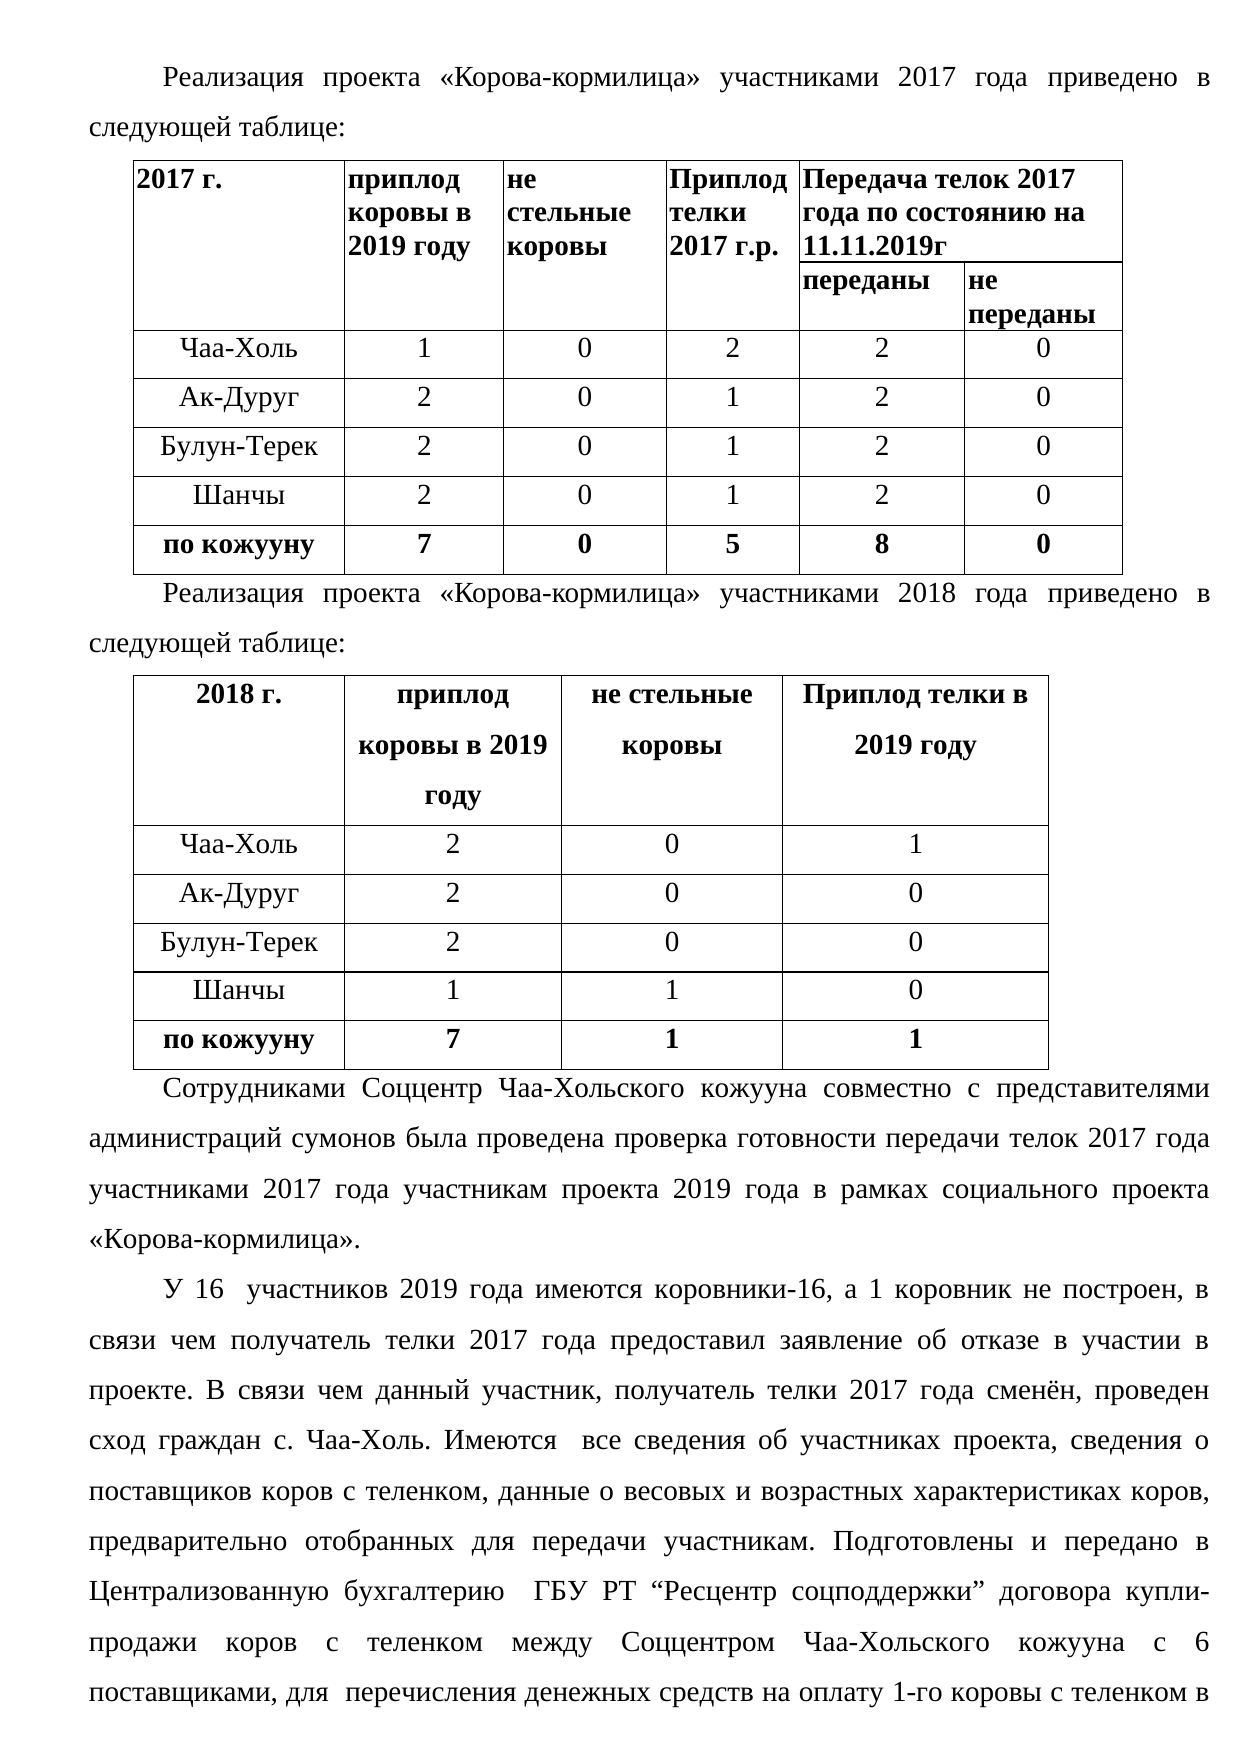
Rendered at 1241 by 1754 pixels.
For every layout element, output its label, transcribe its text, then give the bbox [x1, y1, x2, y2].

table_cell 0 [504, 477, 666, 525]
table_cell 1 [562, 973, 782, 1020]
table_header Приплод телки в 2019 году [783, 676, 1048, 825]
table_cell по кожууну [134, 526, 344, 574]
table_cell 1 [562, 1021, 782, 1069]
table_cell 2 [345, 924, 561, 971]
table_cell 0 [504, 331, 666, 378]
table_cell 0 [965, 428, 1122, 476]
table_cell 2 [345, 428, 503, 476]
table_cell 1 [783, 826, 1048, 874]
table_cell 7 [345, 1021, 561, 1069]
text Реализация проекта «Корова-кормилица» участниками 2018 года приведено в следующей таблице: [89, 575, 1211, 659]
table_cell 0 [504, 526, 666, 574]
table_header Передача телок 2017 года по состоянию на 11.11.2019г [800, 161, 1122, 261]
table_cell 2 [345, 477, 503, 525]
table_cell 0 [783, 924, 1048, 971]
table_header не стельные коровы [504, 161, 666, 329]
table_cell 5 [667, 526, 799, 574]
table_cell 0 [965, 526, 1122, 574]
table_cell 8 [800, 526, 964, 574]
table_cell 1 [345, 331, 503, 378]
table_cell 2 [345, 379, 503, 427]
table_cell 0 [504, 379, 666, 427]
table_cell 0 [562, 924, 782, 971]
table_cell 0 [783, 973, 1048, 1020]
table_cell Чаа-Холь [134, 331, 344, 378]
table_cell 0 [562, 875, 782, 923]
table_cell 1 [783, 1021, 1048, 1069]
table_cell 0 [562, 826, 782, 874]
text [89, 1271, 1211, 1707]
table_cell 2 [800, 331, 964, 378]
table_cell не переданы [965, 263, 1122, 329]
table_cell переданы [800, 263, 964, 329]
table_cell 2 [345, 826, 561, 874]
text Реализация проекта «Корова-кормилица» участниками 2017 года приведено в следующей таблице: [89, 59, 1211, 143]
table_cell 2 [800, 428, 964, 476]
table_cell 0 [965, 379, 1122, 427]
table_cell 2 [345, 875, 561, 923]
table_cell Булун-Терек [134, 924, 344, 971]
table_cell 0 [965, 331, 1122, 378]
table_cell 2 [667, 331, 799, 378]
table_cell Чаа-Холь [134, 826, 344, 874]
table_cell Булун-Терек [134, 428, 344, 476]
table_cell 0 [504, 428, 666, 476]
table_cell Шанчы [134, 477, 344, 525]
table_header 2018 г. [134, 676, 344, 825]
table_cell Ак-Дуруг [134, 875, 344, 923]
text Сотрудниками Соццентр Чаа-Хольского кожууна совместно с представителями администраций сумонов была проведена проверка готовности передачи телок 2017 года участниками 2017 года участникам проекта 2019 года в рамках социального проекта «Корова-кормилица». [89, 1070, 1211, 1255]
table_cell 0 [783, 875, 1048, 923]
table_cell 1 [667, 379, 799, 427]
table_cell 1 [667, 477, 799, 525]
table_cell по кожууну [134, 1021, 344, 1069]
table_cell 2 [800, 477, 964, 525]
table_cell Ак-Дуруг [134, 379, 344, 427]
table_cell 1 [345, 973, 561, 1020]
table_header 2017 г. [134, 161, 344, 329]
table_header приплод коровы в 2019 году [345, 676, 561, 825]
table_cell 1 [667, 428, 799, 476]
table_cell 2 [800, 379, 964, 427]
table_header приплод коровы в 2019 году [345, 161, 503, 329]
table_header не стельные коровы [562, 676, 782, 825]
table_cell 0 [965, 477, 1122, 525]
table_cell Шанчы [134, 973, 344, 1020]
table_header Приплод телки 2017 г.р. [667, 161, 799, 329]
table_cell 7 [345, 526, 503, 574]
